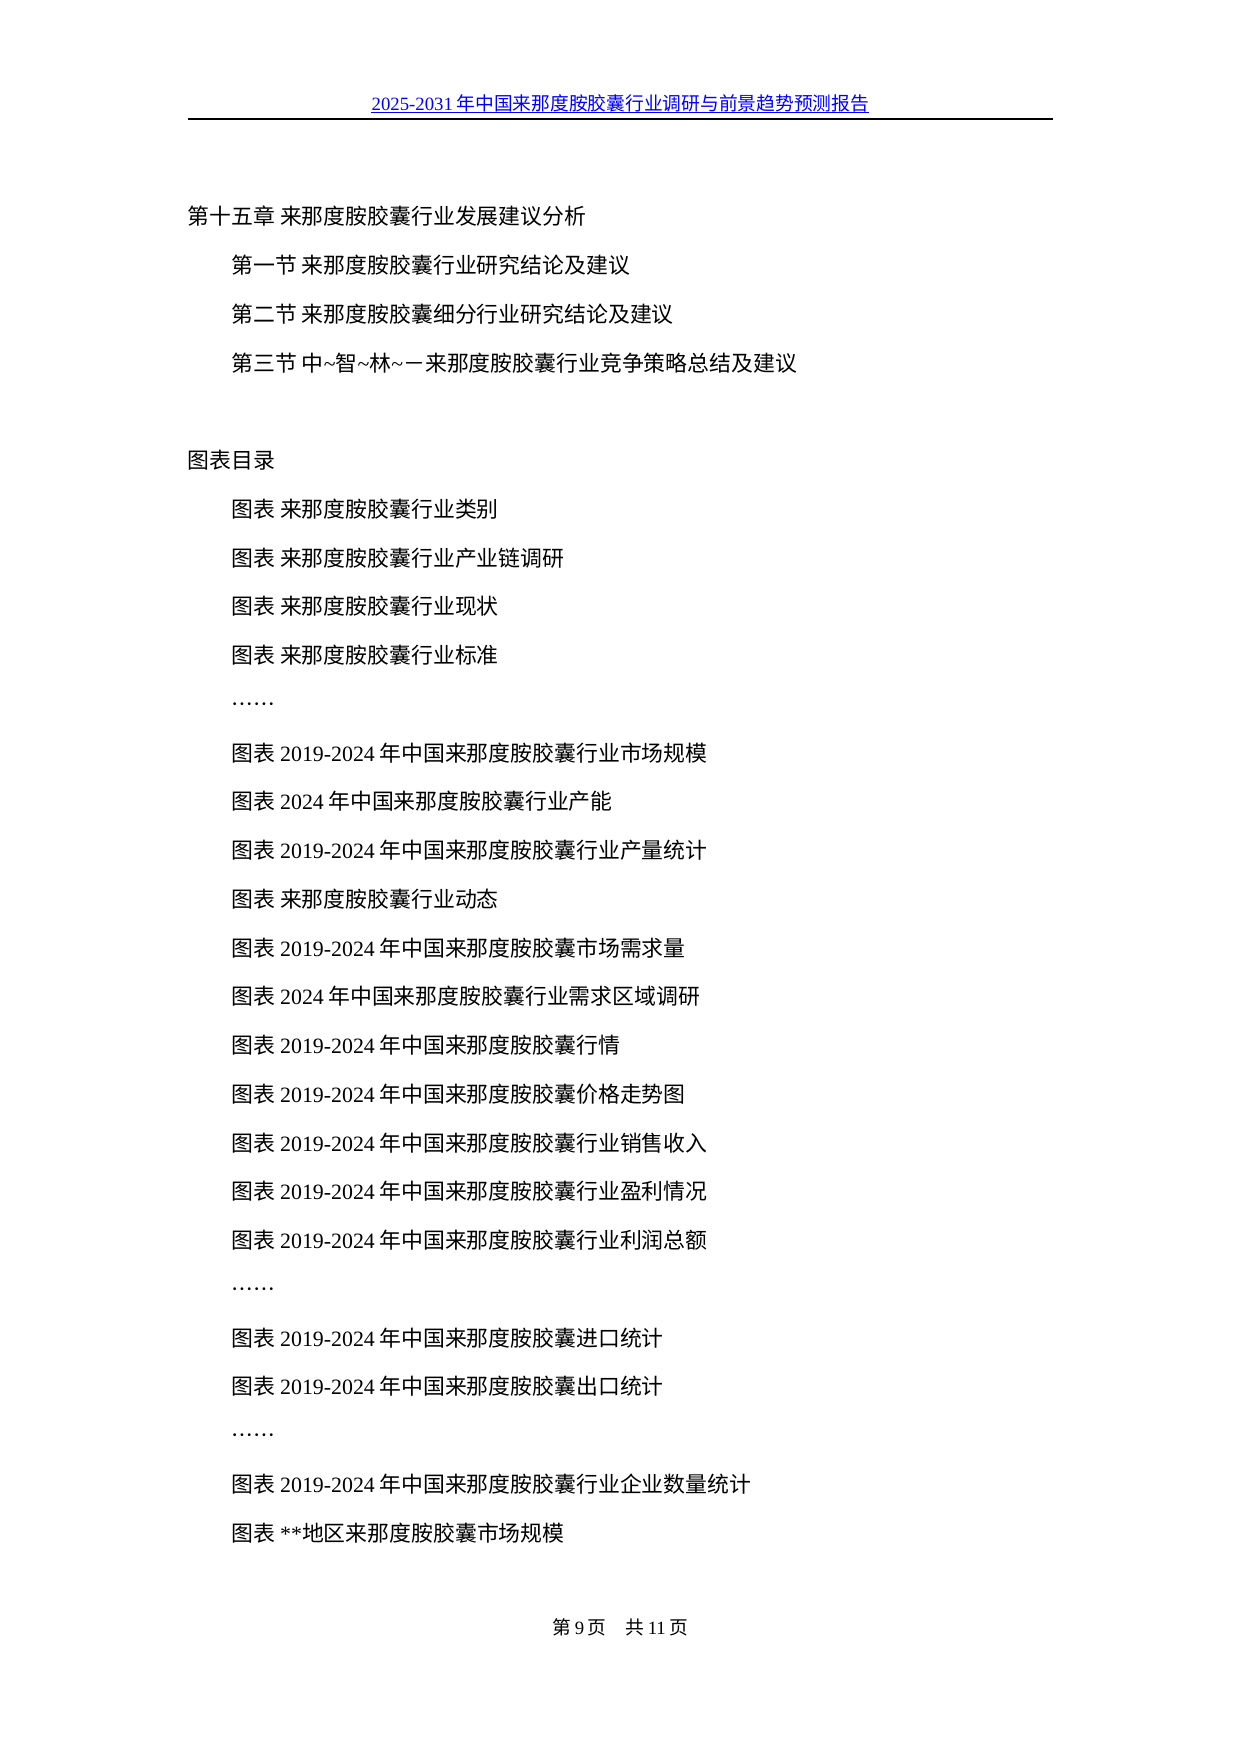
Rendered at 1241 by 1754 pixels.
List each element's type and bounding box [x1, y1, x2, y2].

text [187, 150, 1053, 1548]
